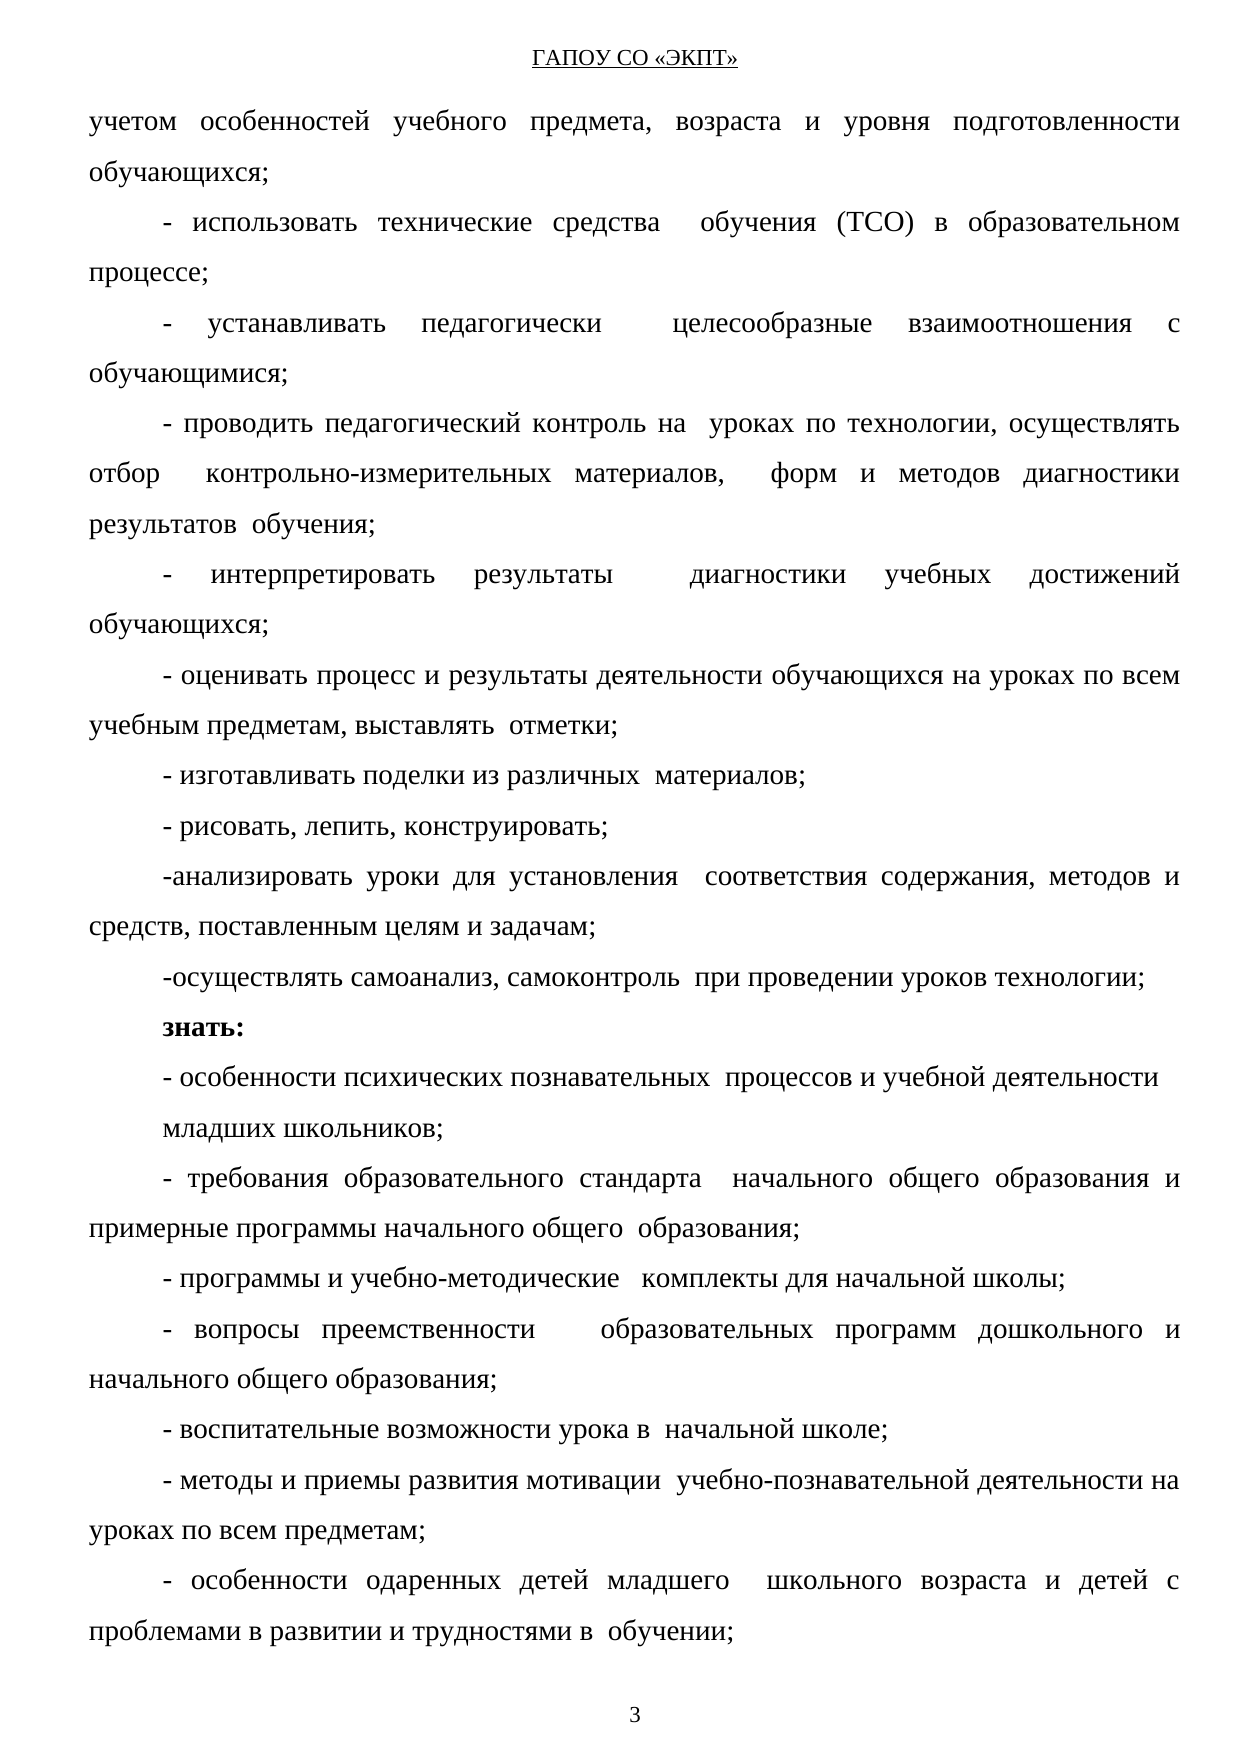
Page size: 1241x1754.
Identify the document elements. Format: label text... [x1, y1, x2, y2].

text знать: [89, 1009, 1181, 1043]
text - методы и приемы развития мотивации учебно-познавательной деятельности на уроках по всем предметам; [89, 1462, 1181, 1546]
text - проводить педагогический контроль на уроках по технологии, осуществлять отбор контрольно-измерительных материалов, форм и методов диагностики результатов обучения; [89, 405, 1181, 539]
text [89, 103, 1181, 187]
text - использовать технические средства обучения (ТСО) в образовательном процессе; [89, 204, 1181, 288]
text - устанавливать педагогически целесообразные взаимоотношения с обучающимися; [89, 305, 1181, 388]
text - оценивать процесс и результаты деятельности обучающихся на уроках по всем учебным предметам, выставлять отметки; [89, 657, 1181, 741]
text - интерпретировать результаты диагностики учебных достижений обучающихся; [89, 556, 1181, 640]
text - изготавливать поделки из различных материалов; [89, 757, 1181, 791]
text - воспитательные возможности урока в начальной школе; [89, 1412, 1181, 1445]
text -анализировать уроки для установления соответствия содержания, методов и средств, поставленным целям и задачам; [89, 858, 1181, 942]
text - рисовать, лепить, конструировать; [89, 808, 1181, 841]
text младших школьников; [89, 1110, 1181, 1143]
text - особенности одаренных детей младшего школьного возраста и детей с проблемами в развитии и трудностями в обучении; [89, 1562, 1181, 1646]
text - требования образовательного стандарта начального общего образования и примерные программы начального общего образования; [89, 1160, 1181, 1244]
text - вопросы преемственности образовательных программ дошкольного и начального общего образования; [89, 1311, 1181, 1395]
text -осуществлять самоанализ, самоконтроль при проведении уроков технологии; [89, 959, 1181, 992]
text - особенности психических познавательных процессов и учебной деятельности [89, 1059, 1181, 1093]
text - программы и учебно-методические комплекты для начальной школы; [89, 1261, 1181, 1294]
